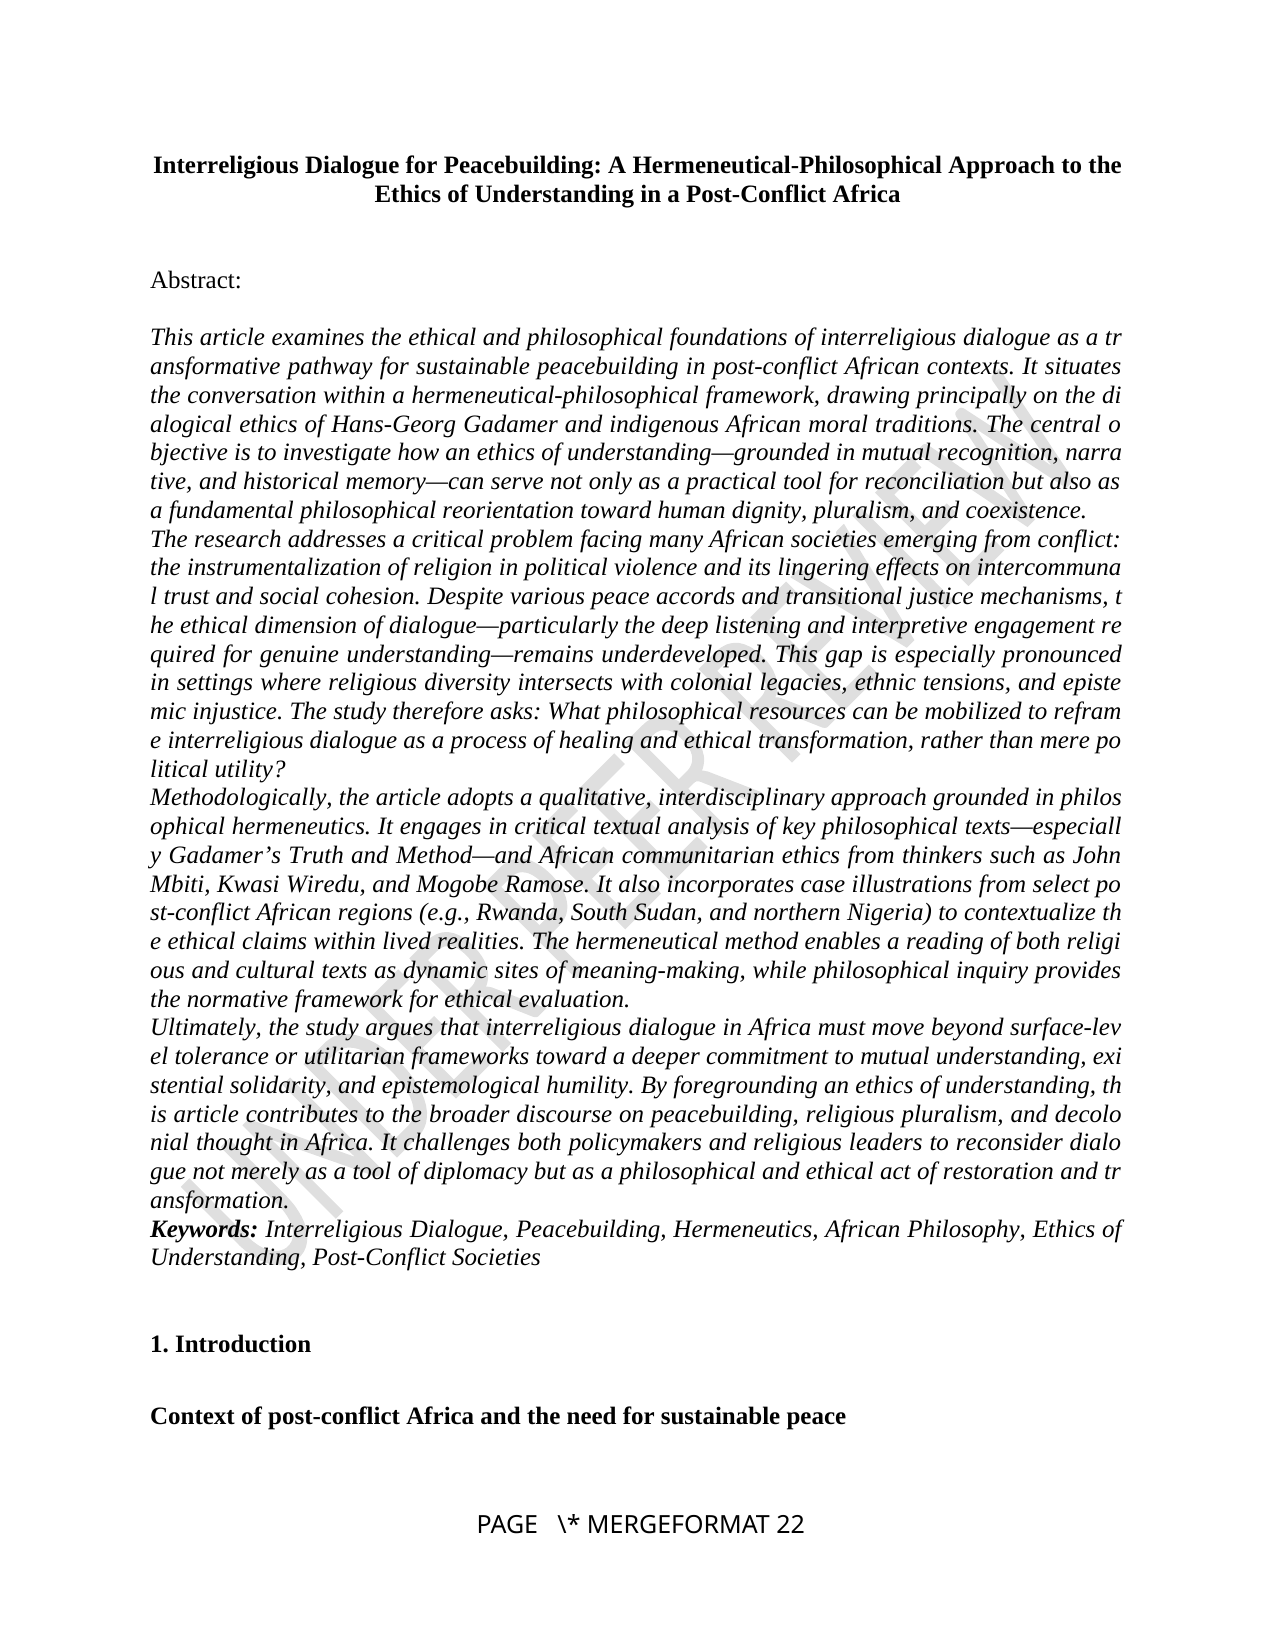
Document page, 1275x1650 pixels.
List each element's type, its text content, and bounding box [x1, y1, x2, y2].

text Keywords: Interreligious Dialogue, Peacebuilding, Hermeneutics, African Philosophy, Ethics of Understanding, Post-Conflict Societies [150, 1214, 1125, 1271]
text This article examines the ethical and philosophical foundations of interreligious dialogue as a transformative pathway for sustainable peacebuilding in post-conflict African contexts. It situates the conversation within a hermeneutical-philosophical framework, drawing principally on the dialogical ethics of Hans-Georg Gadamer and indigenous African moral traditions. The central objective is to investigate how an ethics of understanding—grounded in mutual recognition, narrative, and historical memory—can serve not only as a practical tool for reconciliation but also as a fundamental philosophical reorientation toward human dignity, pluralism, and coexistence. [150, 322, 1125, 524]
text The research addresses a critical problem facing many African societies emerging from conflict: the instrumentalization of religion in political violence and its lingering effects on intercommunal trust and social cohesion. Despite various peace accords and transitional justice mechanisms, the ethical dimension of dialogue—particularly the deep listening and interpretive engagement required for genuine understanding—remains underdeveloped. This gap is especially pronounced in settings where religious diversity intersects with colonial legacies, ethnic tensions, and epistemic injustice. The study therefore asks: What philosophical resources can be mobilized to reframe interreligious dialogue as a process of healing and ethical transformation, rather than mere political utility? [150, 524, 1125, 782]
text Ultimately, the study argues that interreligious dialogue in Africa must move beyond surface-level tolerance or utilitarian frameworks toward a deeper commitment to mutual understanding, existential solidarity, and epistemological humility. By foregrounding an ethics of understanding, this article contributes to the broader discourse on peacebuilding, religious pluralism, and decolonial thought in Africa. It challenges both policymakers and religious leaders to reconsider dialogue not merely as a tool of diplomacy but as a philosophical and ethical act of restoration and transformation. [150, 1012, 1125, 1214]
text Methodologically, the article adopts a qualitative, interdisciplinary approach grounded in philosophical hermeneutics. It engages in critical textual analysis of key philosophical texts—especially Gadamer’s Truth and Method—and African communitarian ethics from thinkers such as John Mbiti, Kwasi Wiredu, and Mogobe Ramose. It also incorporates case illustrations from select post-conflict African regions (e.g., Rwanda, South Sudan, and northern Nigeria) to contextualize the ethical claims within lived realities. The hermeneutical method enables a reading of both religious and cultural texts as dynamic sites of meaning-making, while philosophical inquiry provides the normative framework for ethical evaluation. [150, 782, 1125, 1012]
text 1. Introduction [150, 1329, 1125, 1358]
text Abstract: [150, 265, 1125, 294]
text Context of post-conflict Africa and the need for sustainable peace [150, 1401, 1125, 1430]
text Interreligious Dialogue for Peacebuilding: A Hermeneutical-Philosophical Approach to the Ethics of Understanding in a Post-Conflict Africa [150, 150, 1125, 207]
